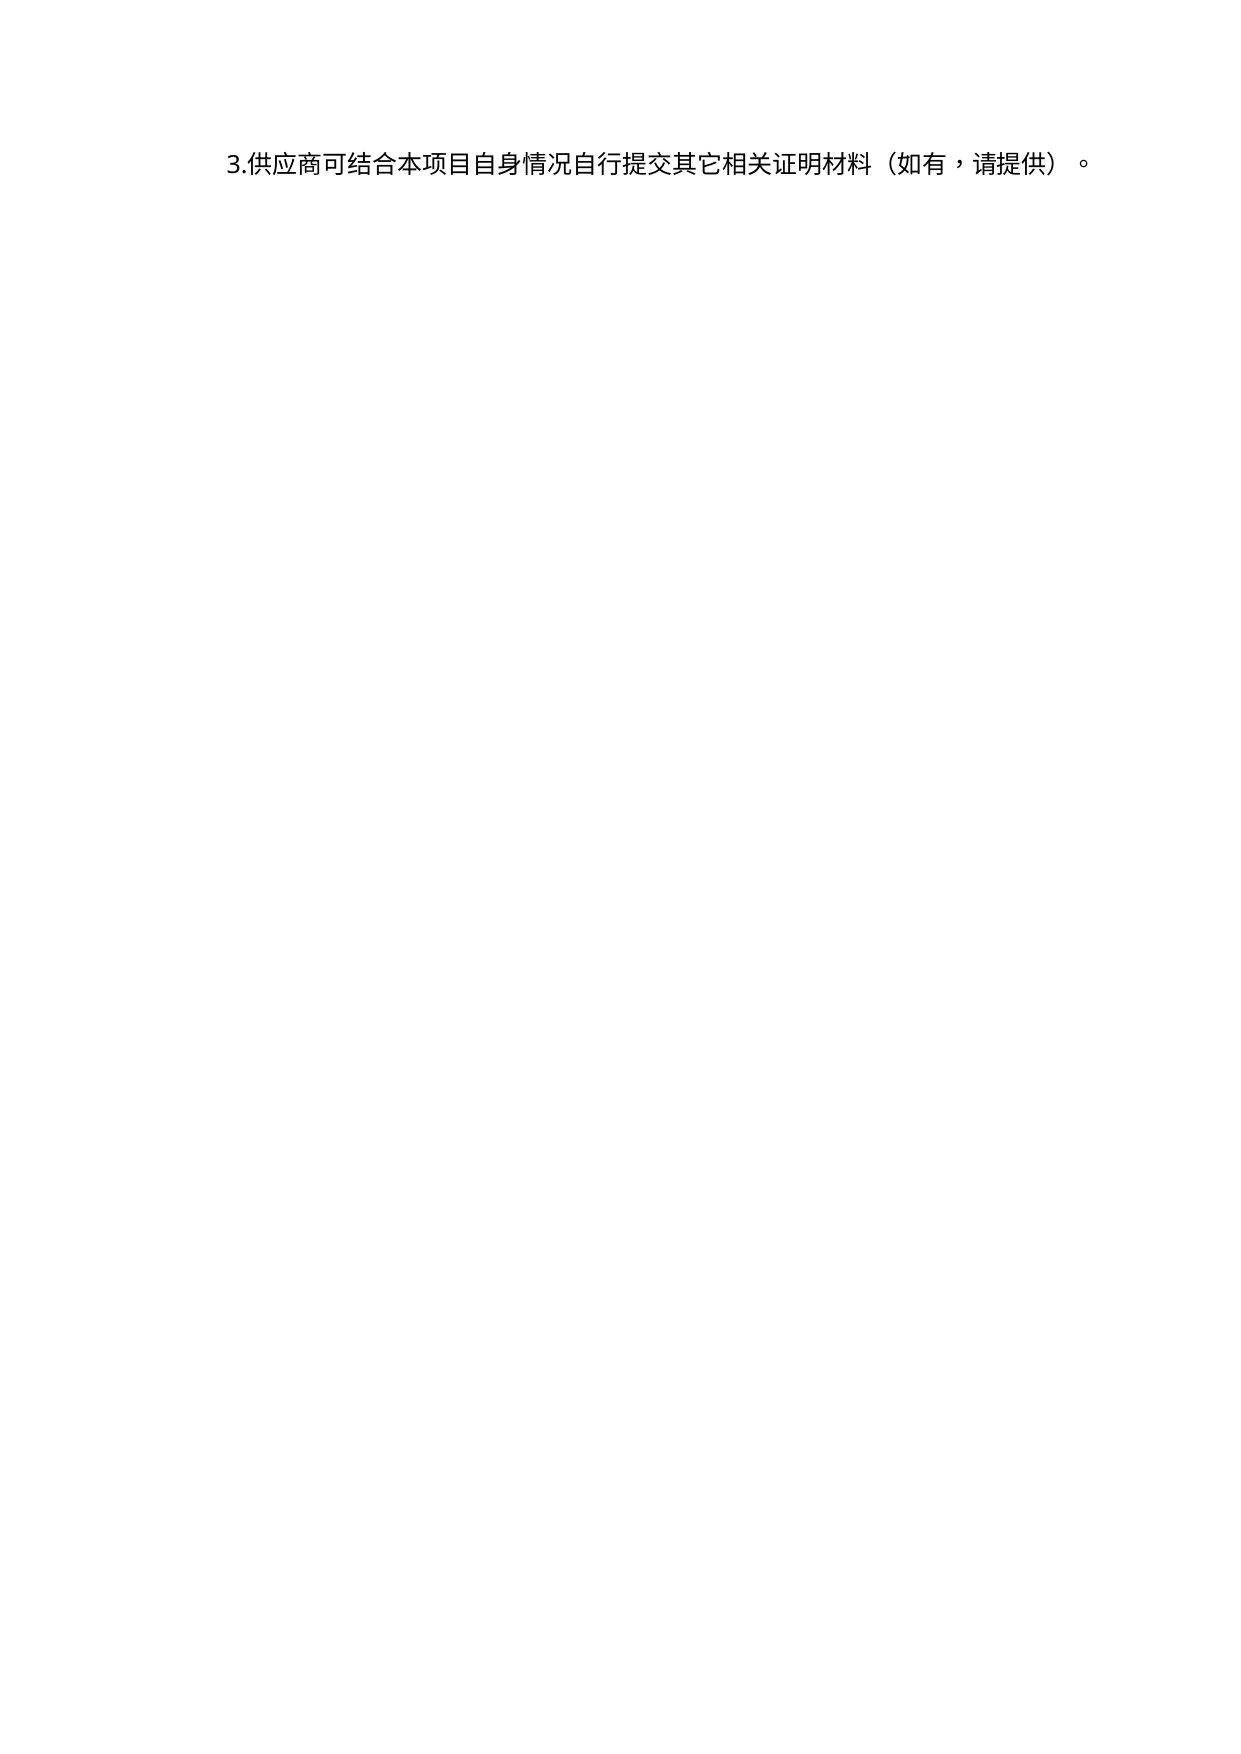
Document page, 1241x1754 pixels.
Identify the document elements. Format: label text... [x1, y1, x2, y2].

text 3.供应商可结合本项目自身情况自行提交其它相关证明材料（如有，请提供）。 [226, 149, 1123, 180]
